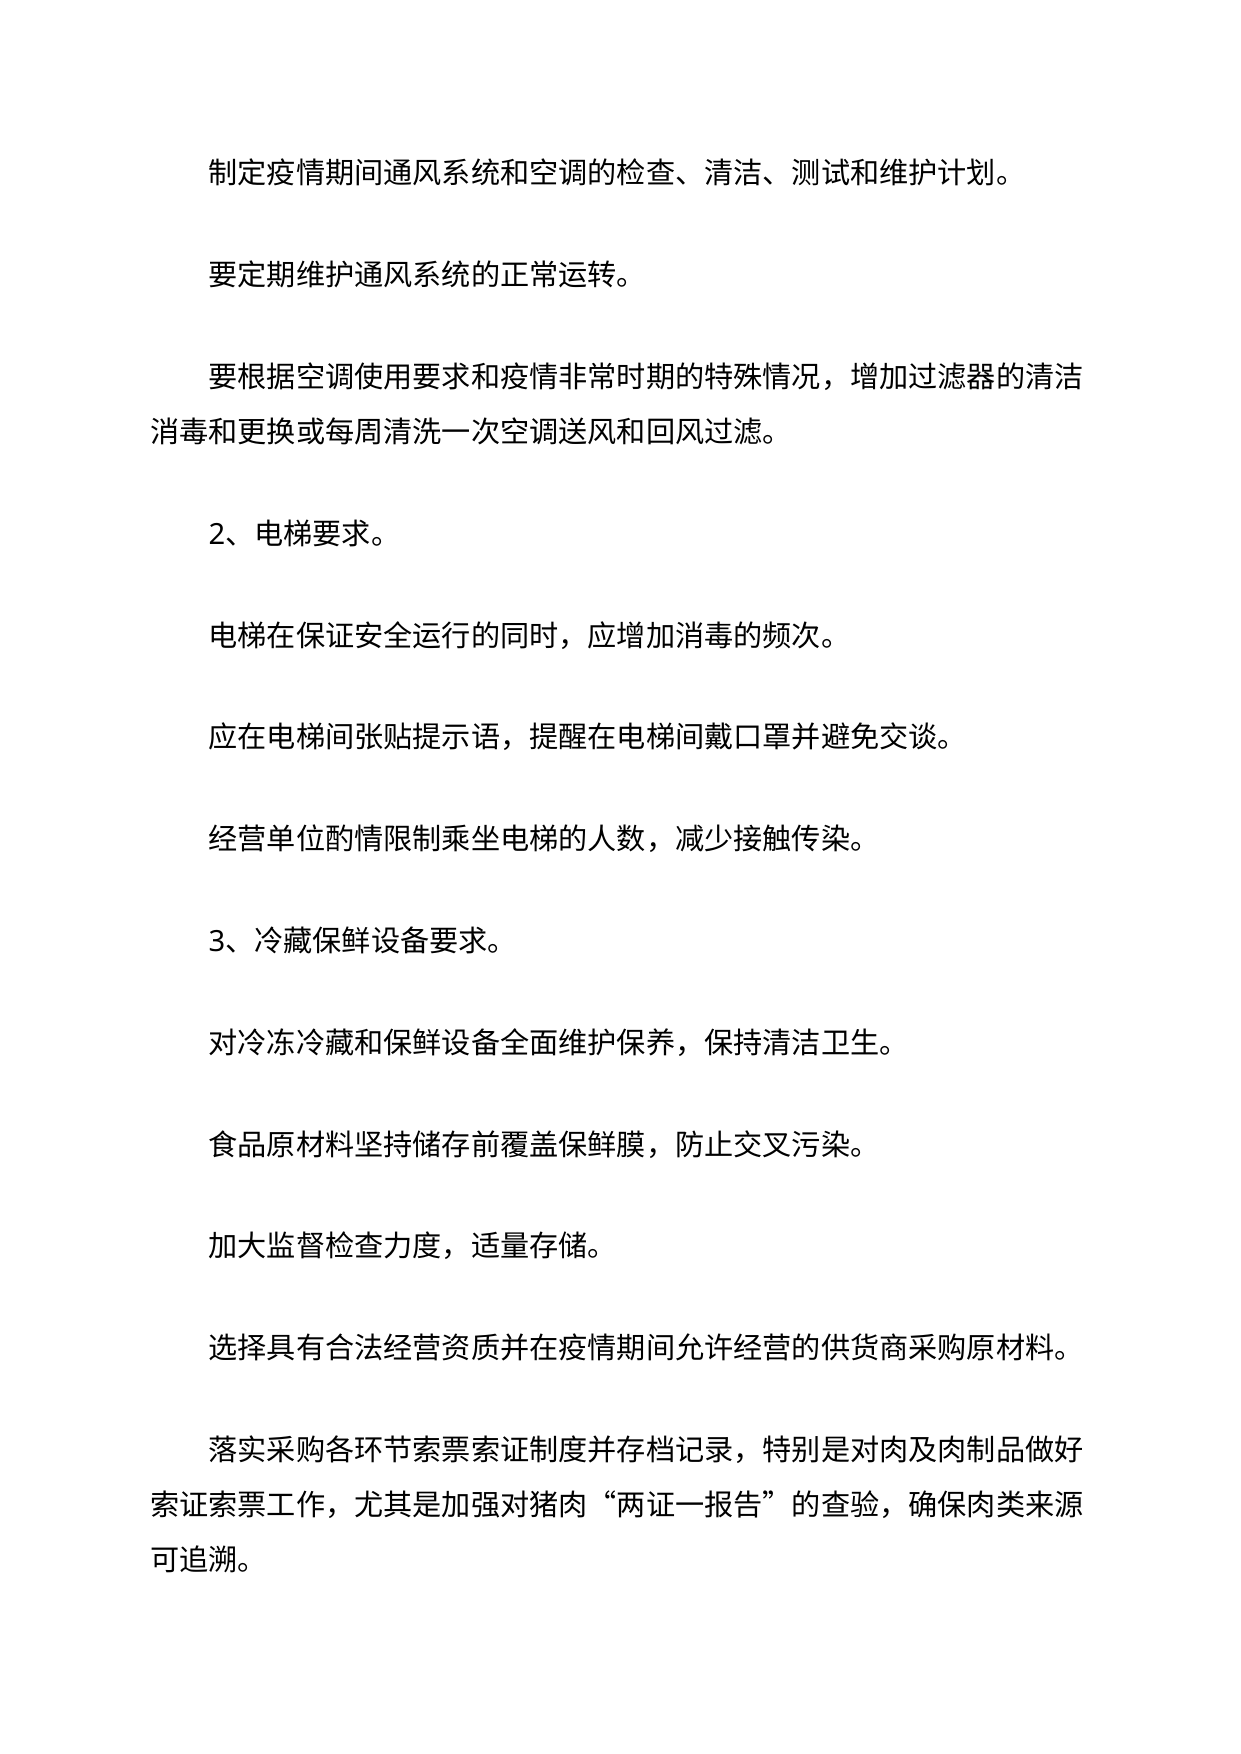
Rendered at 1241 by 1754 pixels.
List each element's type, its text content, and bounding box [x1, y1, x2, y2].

text 落实采购各环节索票索证制度并存档记录，特别是对肉及肉制品做好索证索票工作，尤其是加强对猪肉“两证一报告”的查验，确保肉类来源可追溯。 [150, 1427, 1090, 1579]
text 对冷冻冷藏和保鲜设备全面维护保养，保持清洁卫生。 [150, 1019, 1090, 1062]
text 应在电梯间张贴提示语，提醒在电梯间戴口罩并避免交谈。 [150, 714, 1090, 756]
text 经营单位酌情限制乘坐电梯的人数，减少接触传染。 [150, 816, 1090, 858]
text 食品原材料坚持储存前覆盖保鲜膜，防止交叉污染。 [150, 1121, 1090, 1163]
text 3、冷藏保鲜设备要求。 [150, 917, 1090, 960]
text 要定期维护通风系统的正常运转。 [150, 252, 1090, 294]
text 制定疫情期间通风系统和空调的检查、清洁、测试和维护计划。 [150, 150, 1090, 192]
text 选择具有合法经营资质并在疫情期间允许经营的供货商采购原材料。 [150, 1325, 1090, 1367]
text 2、电梯要求。 [150, 510, 1090, 553]
text 要根据空调使用要求和疫情非常时期的特殊情况，增加过滤器的清洁消毒和更换或每周清洗一次空调送风和回风过滤。 [150, 353, 1090, 451]
text 电梯在保证安全运行的同时，应增加消毒的频次。 [150, 612, 1090, 654]
text 加大监督检查力度，适量存储。 [150, 1223, 1090, 1265]
